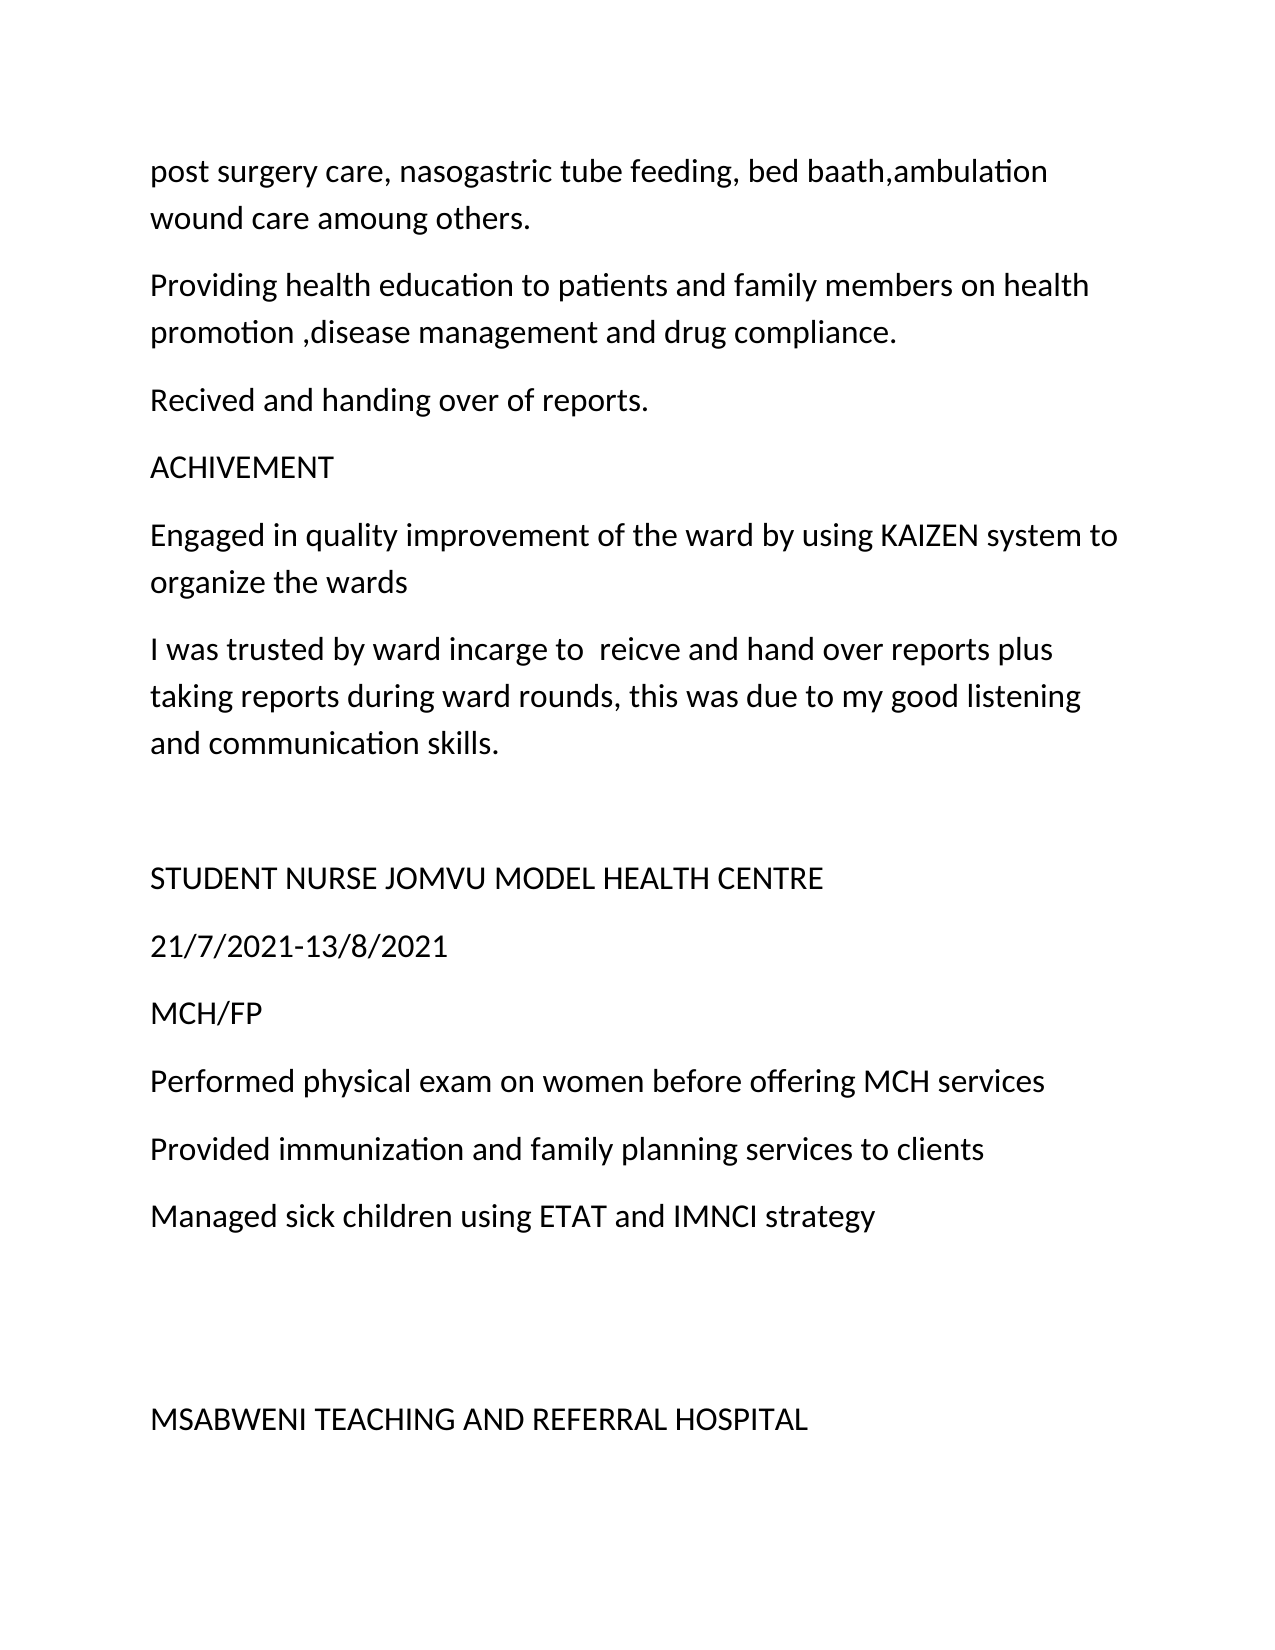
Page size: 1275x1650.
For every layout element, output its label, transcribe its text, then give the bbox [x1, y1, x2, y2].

text Recived and handing over of reports. [150, 379, 1125, 419]
text I was trusted by ward incarge to reicve and hand over reports plus taking reports during ward rounds, this was due to my good listening and communication skills. [150, 628, 1125, 763]
text Performed physical exam on women before offering MCH services [150, 1060, 1125, 1101]
text Providing health education to patients and family members on health promotion ,disease management and drug compliance. [150, 264, 1125, 352]
text MCH/FP [150, 992, 1125, 1033]
text Provided immunization and family planning services to clients [150, 1127, 1125, 1168]
text ACHIVEMENT [150, 446, 1125, 487]
text MSABWENI TEACHING AND REFERRAL HOSPITAL [150, 1398, 1125, 1439]
text STUDENT NURSE JOMVU MODEL HEALTH CENTRE [150, 857, 1125, 898]
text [150, 150, 1125, 237]
text Managed sick children using ETAT and IMNCI strategy [150, 1195, 1125, 1236]
text 21/7/2021-13/8/2021 [150, 925, 1125, 965]
text Engaged in quality improvement of the ward by using KAIZEN system to organize the wards [150, 514, 1125, 601]
